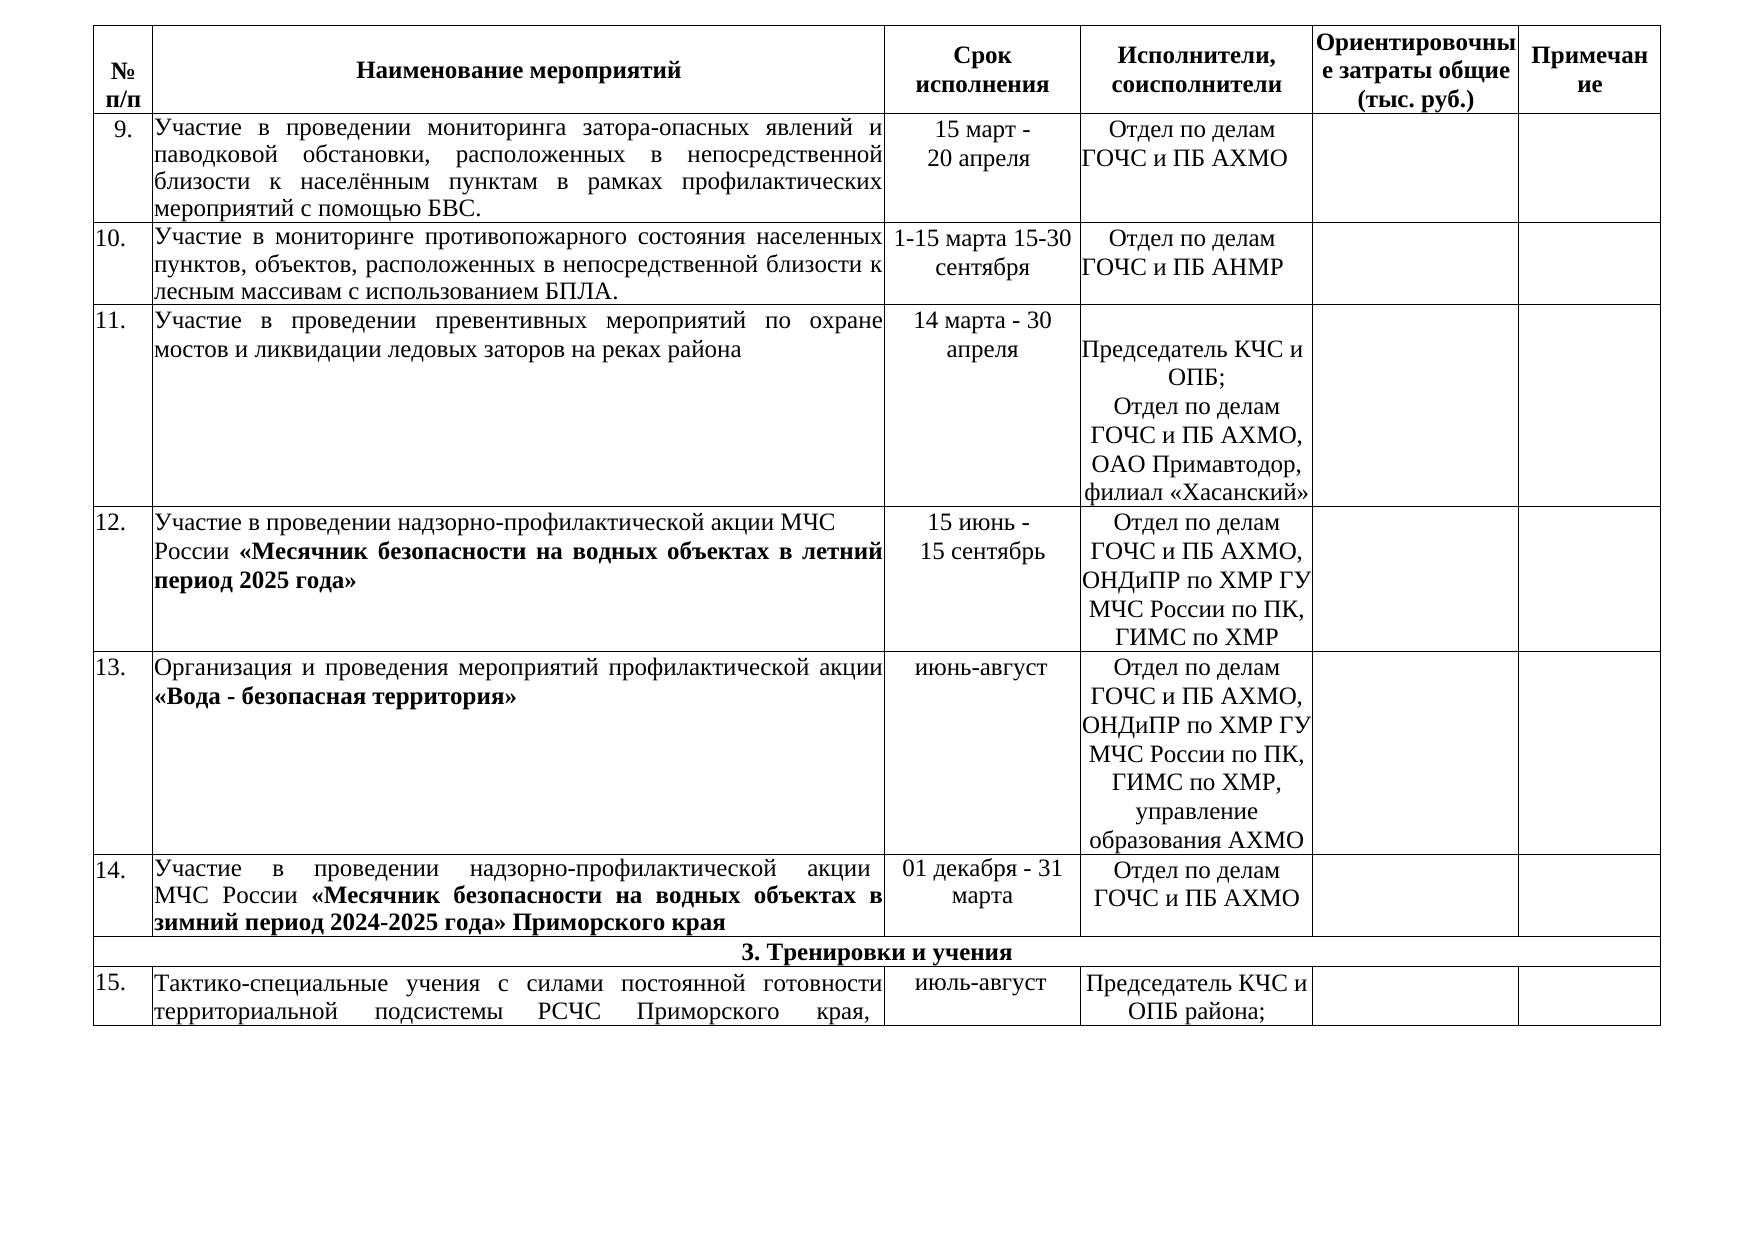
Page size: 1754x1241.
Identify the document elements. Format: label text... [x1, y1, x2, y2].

table_cell июнь-август [885, 652, 1080, 854]
table_cell Отдел по делам ГОЧС и ПБ АХМО [1081, 114, 1312, 222]
table_cell [1313, 507, 1518, 651]
table_cell [1519, 855, 1660, 936]
table_cell 15 март - 20 апреля [885, 114, 1080, 222]
table_cell Отдел по делам ГОЧС и ПБ АХМО [1081, 855, 1312, 936]
table_cell Отдел по делам ГОЧС и ПБ АНМР [1081, 223, 1312, 304]
table_cell 11. [94, 305, 152, 506]
table_header Примечан ие [1519, 26, 1660, 113]
table_header № п/п [94, 26, 152, 113]
table_cell 10. [94, 223, 152, 304]
table_cell 12. [94, 507, 152, 651]
table_header Срок исполнения [885, 26, 1080, 113]
table_cell Отдел по делам ГОЧС и ПБ АХМО, ОНДиПР по ХМР ГУ МЧС России по ПК, ГИМС по ХМР [1081, 507, 1312, 651]
table_header Наименование мероприятий [153, 26, 884, 113]
table_cell [1519, 305, 1660, 506]
table_cell [1519, 114, 1660, 222]
table_cell [1519, 507, 1660, 651]
table_header Ориентировочны е затраты общие (тыс. руб.) [1313, 26, 1518, 113]
table_cell [1313, 855, 1518, 936]
table_cell Участие в проведении превентивных мероприятий по охране мостов и ликвидации ледовых заторов на реках района [153, 305, 884, 506]
table_cell [1519, 223, 1660, 304]
table_cell Председатель КЧС и ОПБ района; [1081, 967, 1312, 1025]
table_cell Отдел по делам ГОЧС и ПБ АХМО, ОНДиПР по ХМР ГУ МЧС России по ПК, ГИМС по ХМР, управление образования АХМО [1081, 652, 1312, 854]
table_cell Участие в проведении мониторинга затора-опасных явлений и паводковой обстановки, расположенных в непосредственной близости к населённым пунктам в рамках профилактических мероприятий с помощью БВС. [153, 114, 884, 222]
table_cell [1313, 305, 1518, 506]
table_cell 15. [94, 967, 152, 1025]
table_cell 14 марта - 30 апреля [885, 305, 1080, 506]
table_cell Председатель КЧС и ОПБ; Отдел по делам ГОЧС и ПБ АХМО, ОАО Примавтодор, филиал «Хасанский» [1081, 305, 1312, 506]
table_cell [1519, 967, 1660, 1025]
table_cell Организация и проведения мероприятий профилактической акции «Вода - безопасная территория» [153, 652, 884, 854]
table_cell Тактико-специальные учения с силами постоянной готовности территориальной подсистемы РСЧС Приморского края, [153, 967, 884, 1025]
table_cell [1313, 114, 1518, 222]
table_cell 01 декабря - 31 марта [885, 855, 1080, 936]
table_cell июль-август [885, 967, 1080, 1025]
table_cell [1313, 652, 1518, 854]
table_cell Участие в проведении надзорно-профилактической акции МЧС России «Месячник безопасности на водных объектах в зимний период 2024-2025 года» Приморского края [153, 855, 884, 936]
table_cell 3. Тренировки и учения [94, 937, 1660, 966]
table_header Исполнители, соисполнители [1081, 26, 1312, 113]
table_cell 13. [94, 652, 152, 854]
table_cell 15 июнь - 15 сентябрь [885, 507, 1080, 651]
table_cell [1313, 223, 1518, 304]
table_cell [1313, 967, 1518, 1025]
table_cell Участие в проведении надзорно-профилактической акции МЧС России «Месячник безопасности на водных объектах в летний период 2025 года» [153, 507, 884, 651]
table_cell 1-15 марта 15-30 сентября [885, 223, 1080, 304]
table_cell 9. [94, 114, 152, 222]
table_cell 14. [94, 855, 152, 936]
table_cell [1519, 652, 1660, 854]
table_cell Участие в мониторинге противопожарного состояния населенных пунктов, объектов, расположенных в непосредственной близости к лесным массивам с использованием БПЛА. [153, 223, 884, 304]
